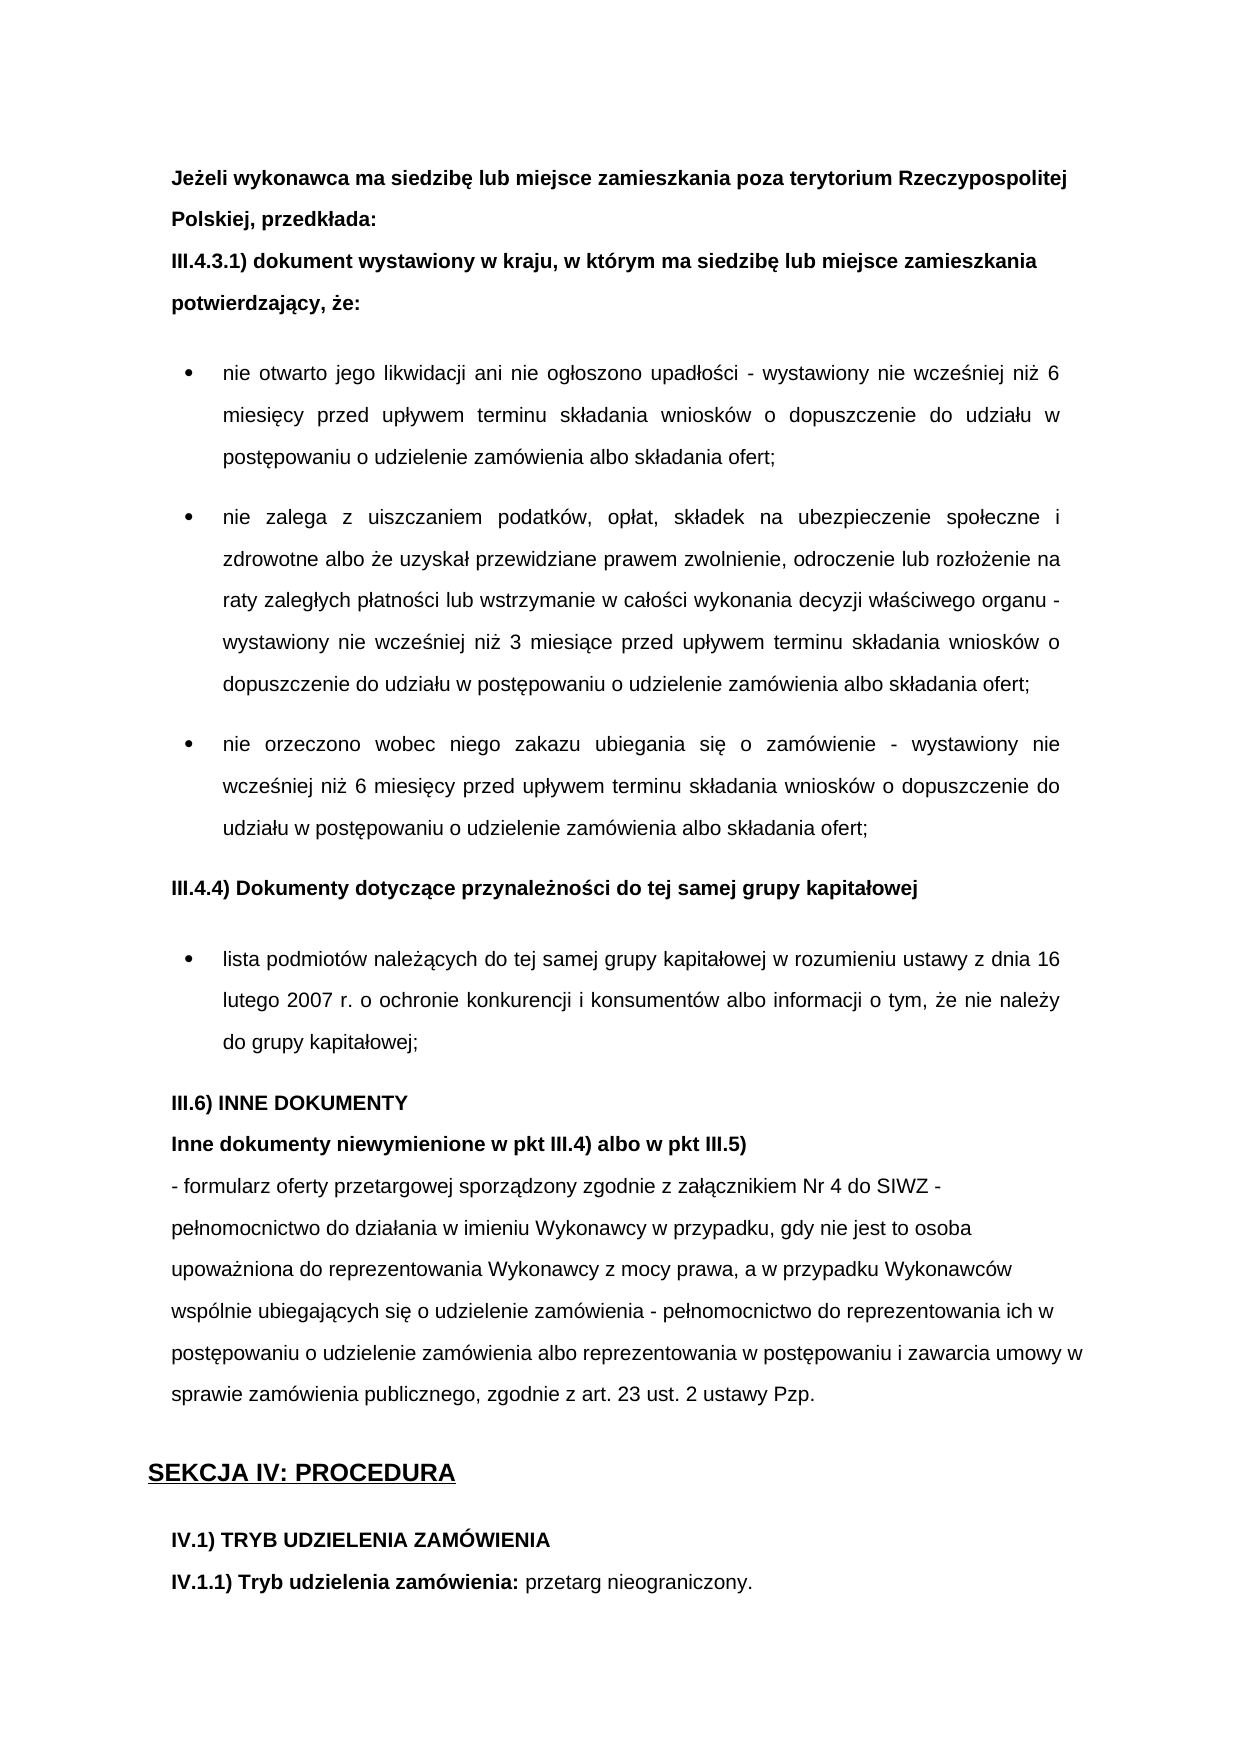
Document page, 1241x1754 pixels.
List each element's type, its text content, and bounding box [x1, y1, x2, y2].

text Jeżeli wykonawca ma siedzibę lub miejsce zamieszkania poza terytorium Rzeczypospolitej Polskiej, przedkłada: [171, 148, 1093, 231]
text Inne dokumenty niewymienione w pkt III.4) albo w pkt III.5) [171, 1114, 1093, 1156]
text SEKCJA IV: PROCEDURA [148, 1445, 1093, 1487]
text III.4.3.1) dokument wystawiony w kraju, w którym ma siedzibę lub miejsce zamieszkania potwierdzający, że: [171, 231, 1093, 314]
list nie zalega z uiszczaniem podatków, opłat, składek na ubezpieczenie społeczne i zdrowotne albo że uzyskał przewidziane prawem zwolnienie, odroczenie lub rozłożenie na raty zaległych płatności lub wstrzymanie w całości wykonania decyzji właściwego organu - wystawiony nie wcześniej niż 3 miesiące przed upływem terminu składania wniosków o dopuszczenie do udziału w postępowaniu o udzielenie zamówienia albo składania ofert; [185, 487, 1061, 696]
list nie orzeczono wobec niego zakazu ubiegania się o zamówienie - wystawiony nie wcześniej niż 6 miesięcy przed upływem terminu składania wniosków o dopuszczenie do udziału w postępowaniu o udzielenie zamówienia albo składania ofert; [185, 714, 1061, 839]
text III.6) INNE DOKUMENTY [171, 1073, 1093, 1114]
text IV.1) TRYB UDZIELENIA ZAMÓWIENIA [171, 1510, 1093, 1552]
text - formularz oferty przetargowej sporządzony zgodnie z załącznikiem Nr 4 do SIWZ - pełnomocnictwo do działania w imieniu Wykonawcy w przypadku, gdy nie jest to osoba upoważniona do reprezentowania Wykonawcy z mocy prawa, a w przypadku Wykonawców wspólnie ubiegających się o udzielenie zamówienia - pełnomocnictwo do reprezentowania ich w postępowaniu o udzielenie zamówienia albo reprezentowania w postępowaniu i zawarcia umowy w sprawie zamówienia publicznego, zgodnie z art. 23 ust. 2 ustawy Pzp. [171, 1156, 1093, 1406]
text III.4.4) Dokumenty dotyczące przynależności do tej samej grupy kapitałowej [171, 858, 1093, 900]
list lista podmiotów należących do tej samej grupy kapitałowej w rozumieniu ustawy z dnia 16 lutego 2007 r. o ochronie konkurencji i konsumentów albo informacji o tym, że nie należy do grupy kapitałowej; [185, 929, 1061, 1054]
list nie otwarto jego likwidacji ani nie ogłoszono upadłości - wystawiony nie wcześniej niż 6 miesięcy przed upływem terminu składania wniosków o dopuszczenie do udziału w postępowaniu o udzielenie zamówienia albo składania ofert; [185, 343, 1061, 468]
text IV.1.1) Tryb udzielenia zamówienia: przetarg nieograniczony. [171, 1552, 1093, 1593]
